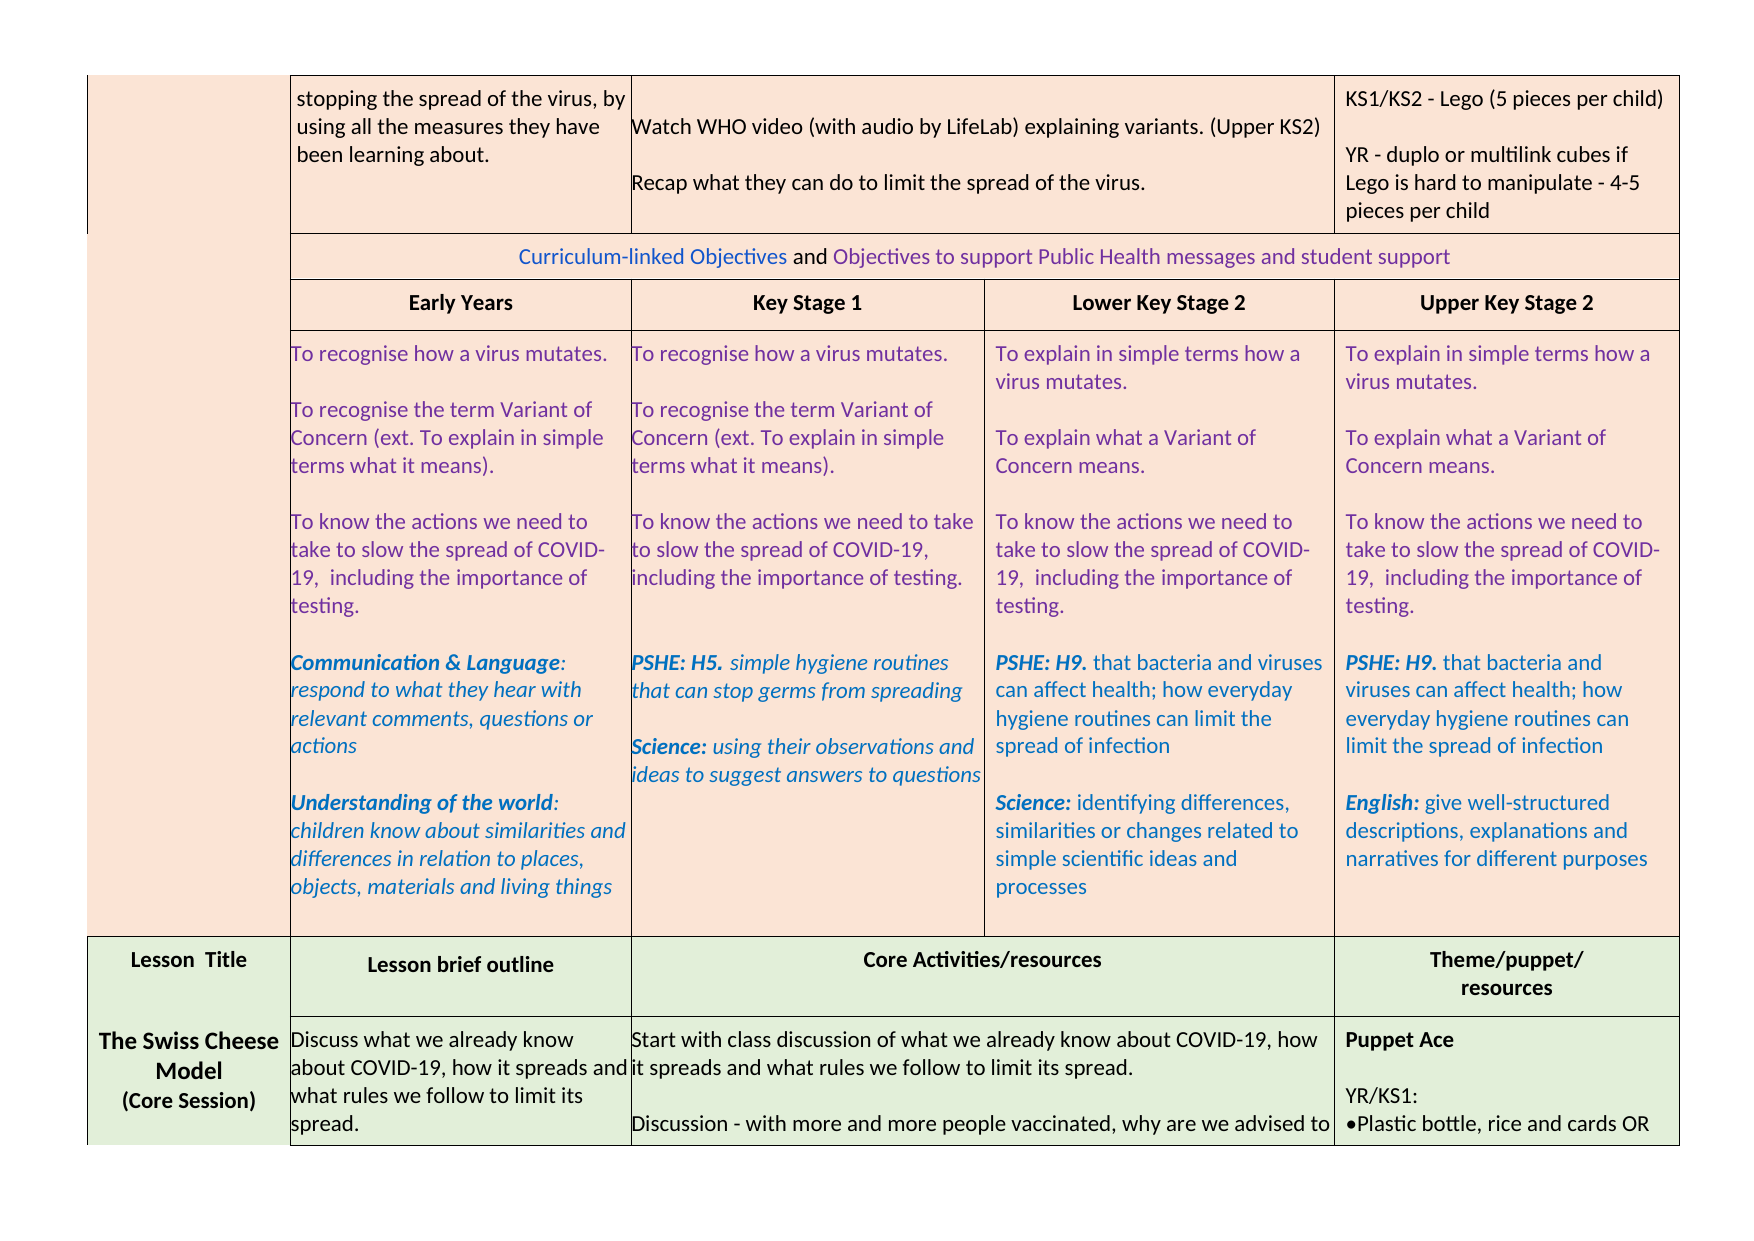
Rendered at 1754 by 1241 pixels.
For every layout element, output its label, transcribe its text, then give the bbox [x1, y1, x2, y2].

table_cell Lesson brief outline [291, 937, 631, 1016]
table_cell Curriculum-linked Objectives and Objectives to support Public Health messages and student support [291, 234, 1679, 278]
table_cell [632, 76, 1334, 233]
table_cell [88, 1016, 290, 1145]
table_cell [291, 76, 631, 233]
table_cell To recognise how a virus mutates. To recognise the term Variant of Concern (ext. To explain in simple terms what it means). To know the actions we need to take to slow the spread of COVID-19, including the importance of testing. PSHE: H5. simple hygiene routines that can stop germs from spreading Science: using their observations and ideas to suggest answers to questions [632, 331, 984, 936]
table_cell Theme/puppet/ resources [1335, 937, 1679, 1016]
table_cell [1335, 1017, 1679, 1145]
table_cell Early Years [291, 280, 631, 330]
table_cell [1335, 76, 1679, 233]
table_cell Lesson Title [88, 937, 290, 1016]
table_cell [632, 1017, 1334, 1145]
table_cell Lower Key Stage 2 [985, 280, 1334, 330]
table_cell Upper Key Stage 2 [1335, 280, 1679, 330]
table_cell Core Activities/resources [632, 937, 1334, 1016]
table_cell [87, 75, 290, 936]
table_cell To explain in simple terms how a virus mutates. To explain what a Variant of Concern means. To know the actions we need to take to slow the spread of COVID-19, including the importance of testing. PSHE: H9. that bacteria and viruses can affect health; how everyday hygiene routines can limit the spread of infection English: give well-structured descriptions, explanations and narratives for different purposes [1335, 331, 1679, 936]
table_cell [291, 1017, 631, 1145]
table_cell Key Stage 1 [632, 280, 984, 330]
table_cell To explain in simple terms how a virus mutates. To explain what a Variant of Concern means. To know the actions we need to take to slow the spread of COVID-19, including the importance of testing. PSHE: H9. that bacteria and viruses can affect health; how everyday hygiene routines can limit the spread of infection Science: identifying differences, similarities or changes related to simple scientific ideas and processes [985, 331, 1334, 936]
table_cell To recognise how a virus mutates. To recognise the term Variant of Concern (ext. To explain in simple terms what it means). To know the actions we need to take to slow the spread of COVID-19, including the importance of testing. Communication & Language: respond to what they hear with relevant comments, questions or actions Understanding of the world: children know about similarities and differences in relation to places, objects, materials and living things [291, 331, 631, 936]
